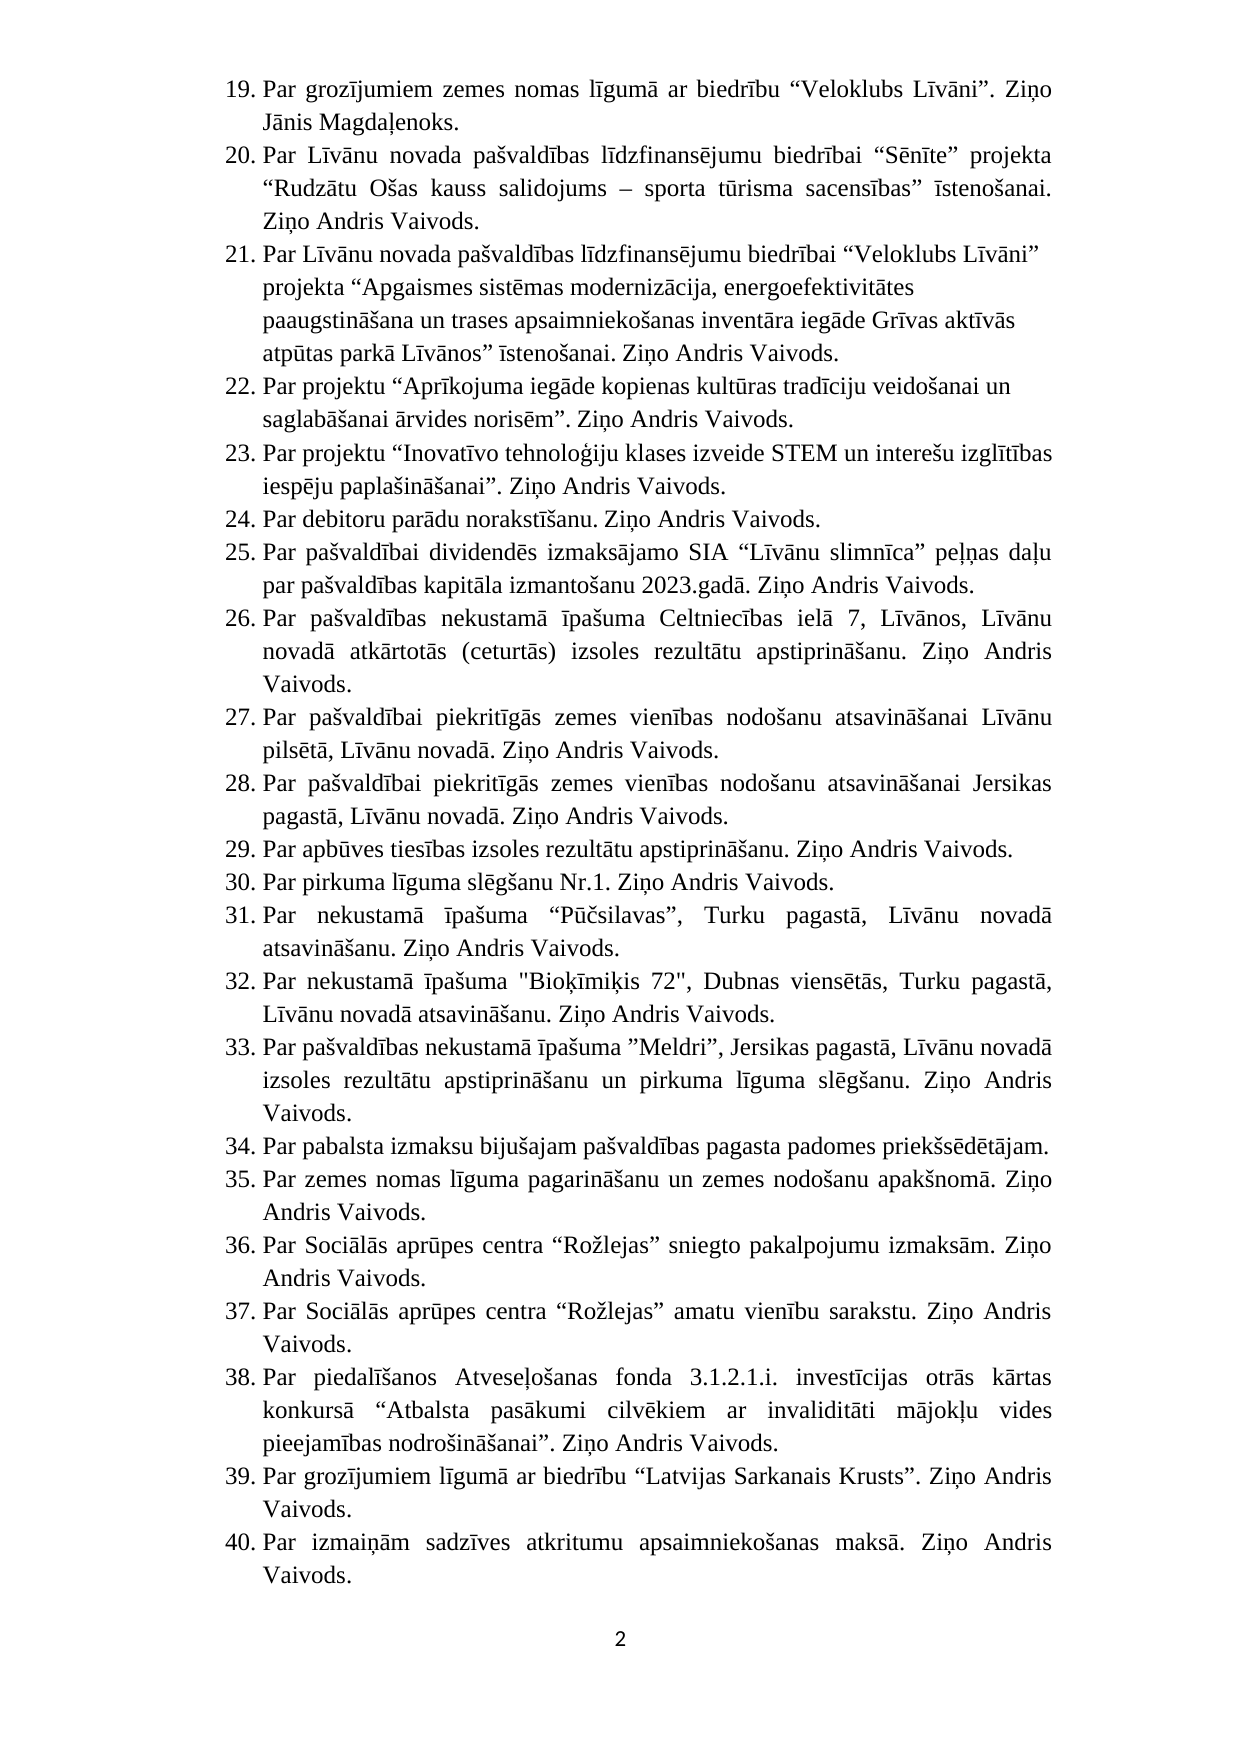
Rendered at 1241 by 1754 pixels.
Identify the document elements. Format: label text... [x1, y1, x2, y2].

list Par Sociālās aprūpes centra “Rožlejas” sniegto pakalpojumu izmaksām. Ziņo Andris Vaivods. [225, 1230, 1053, 1292]
list Par debitoru parādu norakstīšanu. Ziņo Andris Vaivods. [225, 504, 1053, 532]
list Par pašvaldībai piekritīgās zemes vienības nodošanu atsavināšanai Jersikas pagastā, Līvānu novadā. Ziņo Andris Vaivods. [225, 768, 1053, 830]
list Par izmaiņām sadzīves atkritumu apsaimniekošanas maksā. Ziņo Andris Vaivods. [225, 1527, 1053, 1589]
list Par Sociālās aprūpes centra “Rožlejas” amatu vienību sarakstu. Ziņo Andris Vaivods. [225, 1296, 1053, 1358]
list Par grozījumiem zemes nomas līgumā ar biedrību “Veloklubs Līvāni”. Ziņo Jānis Magdaļenoks. [225, 74, 1053, 136]
list Par pašvaldībai piekritīgās zemes vienības nodošanu atsavināšanai Līvānu pilsētā, Līvānu novadā. Ziņo Andris Vaivods. [225, 702, 1053, 764]
list Par pirkuma līguma slēgšanu Nr.1. Ziņo Andris Vaivods. [225, 867, 1053, 896]
list Par pašvaldības nekustamā īpašuma Celtniecības ielā 7, Līvānos, Līvānu novadā atkārtotās (ceturtās) izsoles rezultātu apstiprināšanu. Ziņo Andris Vaivods. [225, 603, 1053, 698]
list Par Līvānu novada pašvaldības līdzfinansējumu biedrībai “Sēnīte” projekta “Rudzātu Ošas kauss salidojums – sporta tūrisma sacensības” īstenošanai. Ziņo Andris Vaivods. [225, 140, 1053, 235]
list Par piedalīšanos Atveseļošanas fonda 3.1.2.1.i. investīcijas otrās kārtas konkursā “Atbalsta pasākumi cilvēkiem ar invaliditāti mājokļu vides pieejamības nodrošināšanai”. Ziņo Andris Vaivods. [225, 1362, 1053, 1457]
list Par grozījumiem līgumā ar biedrību “Latvijas Sarkanais Krusts”. Ziņo Andris Vaivods. [225, 1461, 1053, 1523]
list Par zemes nomas līguma pagarināšanu un zemes nodošanu apakšnomā. Ziņo Andris Vaivods. [225, 1164, 1053, 1226]
list Par projektu “Inovatīvo tehnoloģiju klases izveide STEM un interešu izglītības iespēju paplašināšanai”. Ziņo Andris Vaivods. [225, 438, 1053, 499]
list Par Līvānu novada pašvaldības līdzfinansējumu biedrībai “Veloklubs Līvāni” projekta “Apgaismes sistēmas modernizācija, energoefektivitātes paaugstināšana un trases apsaimniekošanas inventāra iegāde Grīvas aktīvās atpūtas parkā Līvānos” īstenošanai. Ziņo Andris Vaivods. [225, 239, 1053, 367]
list Par pašvaldības nekustamā īpašuma ”Meldri”, Jersikas pagastā, Līvānu novadā izsoles rezultātu apstiprināšanu un pirkuma līguma slēgšanu. Ziņo Andris Vaivods. [225, 1032, 1053, 1127]
list Par apbūves tiesības izsoles rezultātu apstiprināšanu. Ziņo Andris Vaivods. [225, 834, 1053, 863]
list Par projektu “Aprīkojuma iegāde kopienas kultūras tradīciju veidošanai un saglabāšanai ārvides norisēm”. Ziņo Andris Vaivods. [225, 371, 1053, 433]
list Par nekustamā īpašuma “Pūčsilavas”, Turku pagastā, Līvānu novadā atsavināšanu. Ziņo Andris Vaivods. [225, 900, 1053, 962]
list Par pabalsta izmaksu bijušajam pašvaldības pagasta padomes priekšsēdētājam. [225, 1131, 1053, 1160]
list Par pašvaldībai dividendēs izmaksājamo SIA “Līvānu slimnīca” peļņas daļu par pašvaldības kapitāla izmantošanu 2023.gadā. Ziņo Andris Vaivods. [225, 537, 1053, 598]
list Par nekustamā īpašuma "Bioķīmiķis 72", Dubnas viensētās, Turku pagastā, Līvānu novadā atsavināšanu. Ziņo Andris Vaivods. [225, 966, 1053, 1028]
